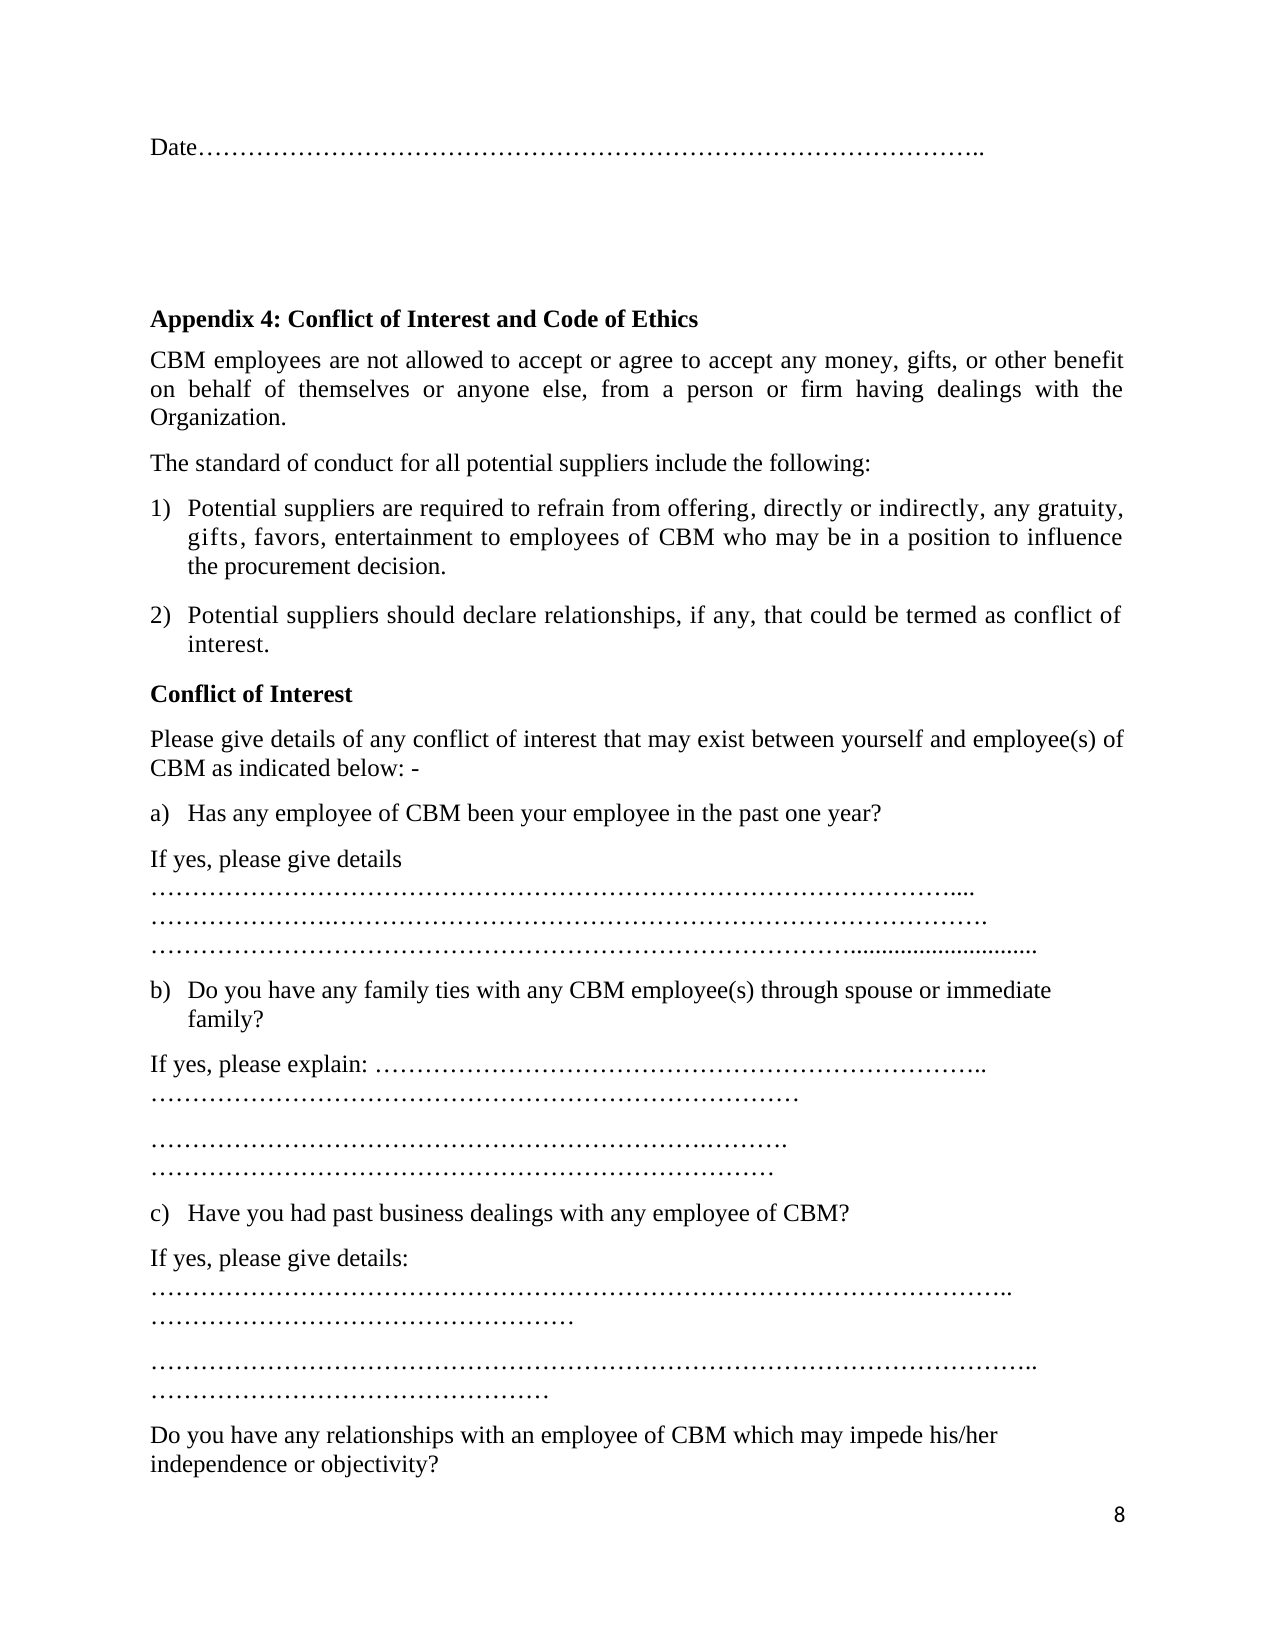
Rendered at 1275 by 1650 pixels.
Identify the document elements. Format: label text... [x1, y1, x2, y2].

text Date………………………………………………………………………………….. [150, 132, 1125, 161]
text The standard of conduct for all potential suppliers include the following: [150, 448, 1124, 477]
list Have you had past business dealings with any employee of CBM? [150, 1198, 1125, 1227]
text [150, 1420, 1125, 1478]
text ……………………………………………………………………………………………..………………………………………… [150, 1346, 1125, 1404]
list Do you have any family ties with any CBM employee(s) through spouse or immediate family? [150, 975, 1125, 1033]
text Appendix 4: Conflict of Interest and Code of Ethics [150, 304, 1125, 332]
text If yes, please give details ……………………………………………………………………………………....………………….…………………………………………………………………….………………………………………………………………………….............................. [150, 844, 1125, 959]
list Potential suppliers should declare relationships, if any, that could be termed as conflict of interest. [150, 600, 1124, 658]
list Has any employee of CBM been your employee in the past one year? [150, 798, 1125, 827]
text CBM employees are not allowed to accept or agree to accept any money, gifts, or other benefit on behalf of themselves or anyone else, from a person or firm having dealings with the Organization. [150, 345, 1124, 431]
text ………………………………………………………….……….………………………………………………………………… [150, 1124, 1125, 1181]
text Conflict of Interest [150, 679, 1125, 707]
text Please give details of any conflict of interest that may exist between yourself and employee(s) of CBM as indicated below: - [150, 724, 1125, 782]
text If yes, please explain: ………………………………………………………………..…………………………………………………………………… [150, 1049, 1125, 1107]
text If yes, please give details: …………………………………………………………………………………………..…………………………………………… [150, 1243, 1125, 1329]
list Potential suppliers are required to refrain from offering, directly or indirectly, any gratuity, gifts, favors, entertainment to employees of CBM who may be in a position to influence the procurement decision. [150, 493, 1124, 579]
